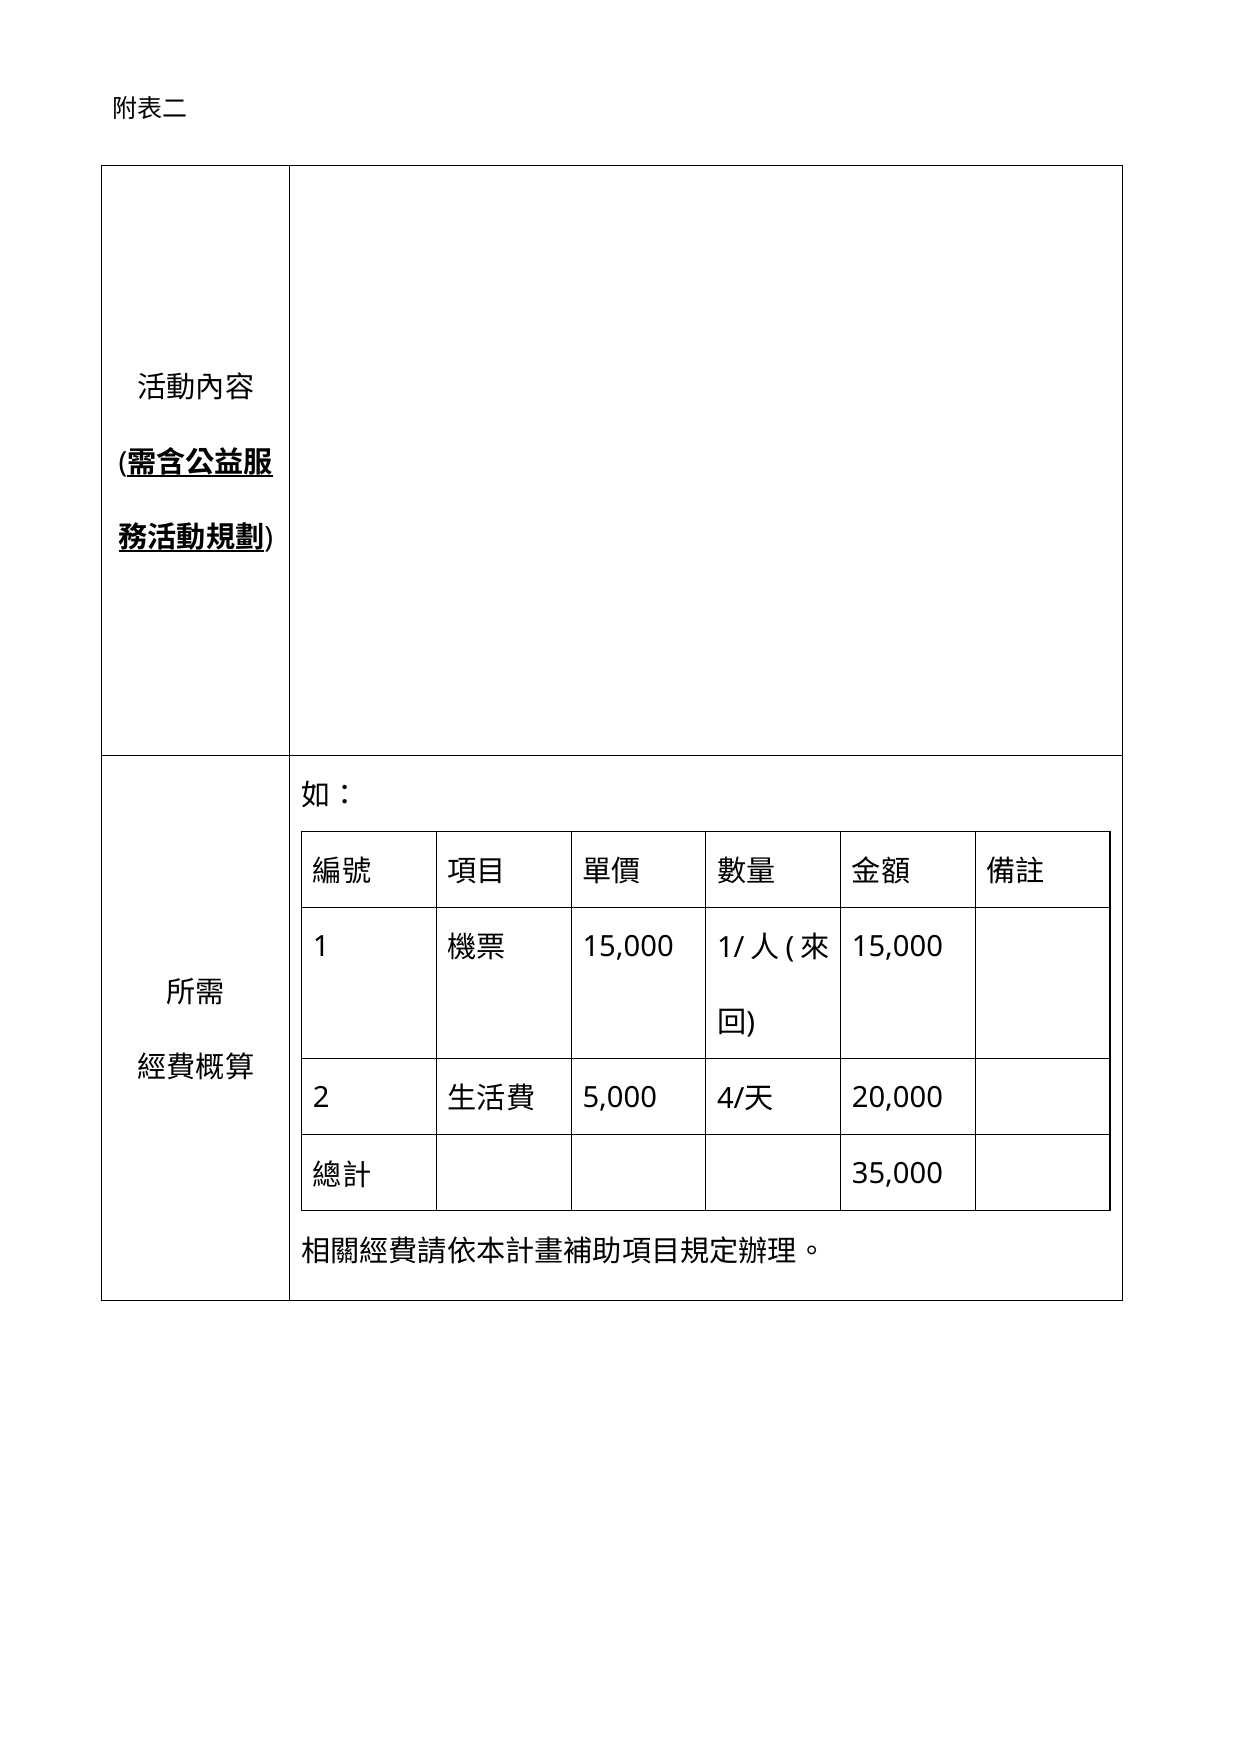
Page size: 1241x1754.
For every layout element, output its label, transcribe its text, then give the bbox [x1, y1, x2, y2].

table_cell [290, 166, 1122, 754]
table_cell 所需 經費概算 [102, 756, 289, 1300]
table_cell 如： 相關經費請依本計畫補助項目規定辦理。 [290, 756, 1122, 1300]
table_cell 活動內容 (需含公益服務活動規劃) [102, 166, 289, 754]
